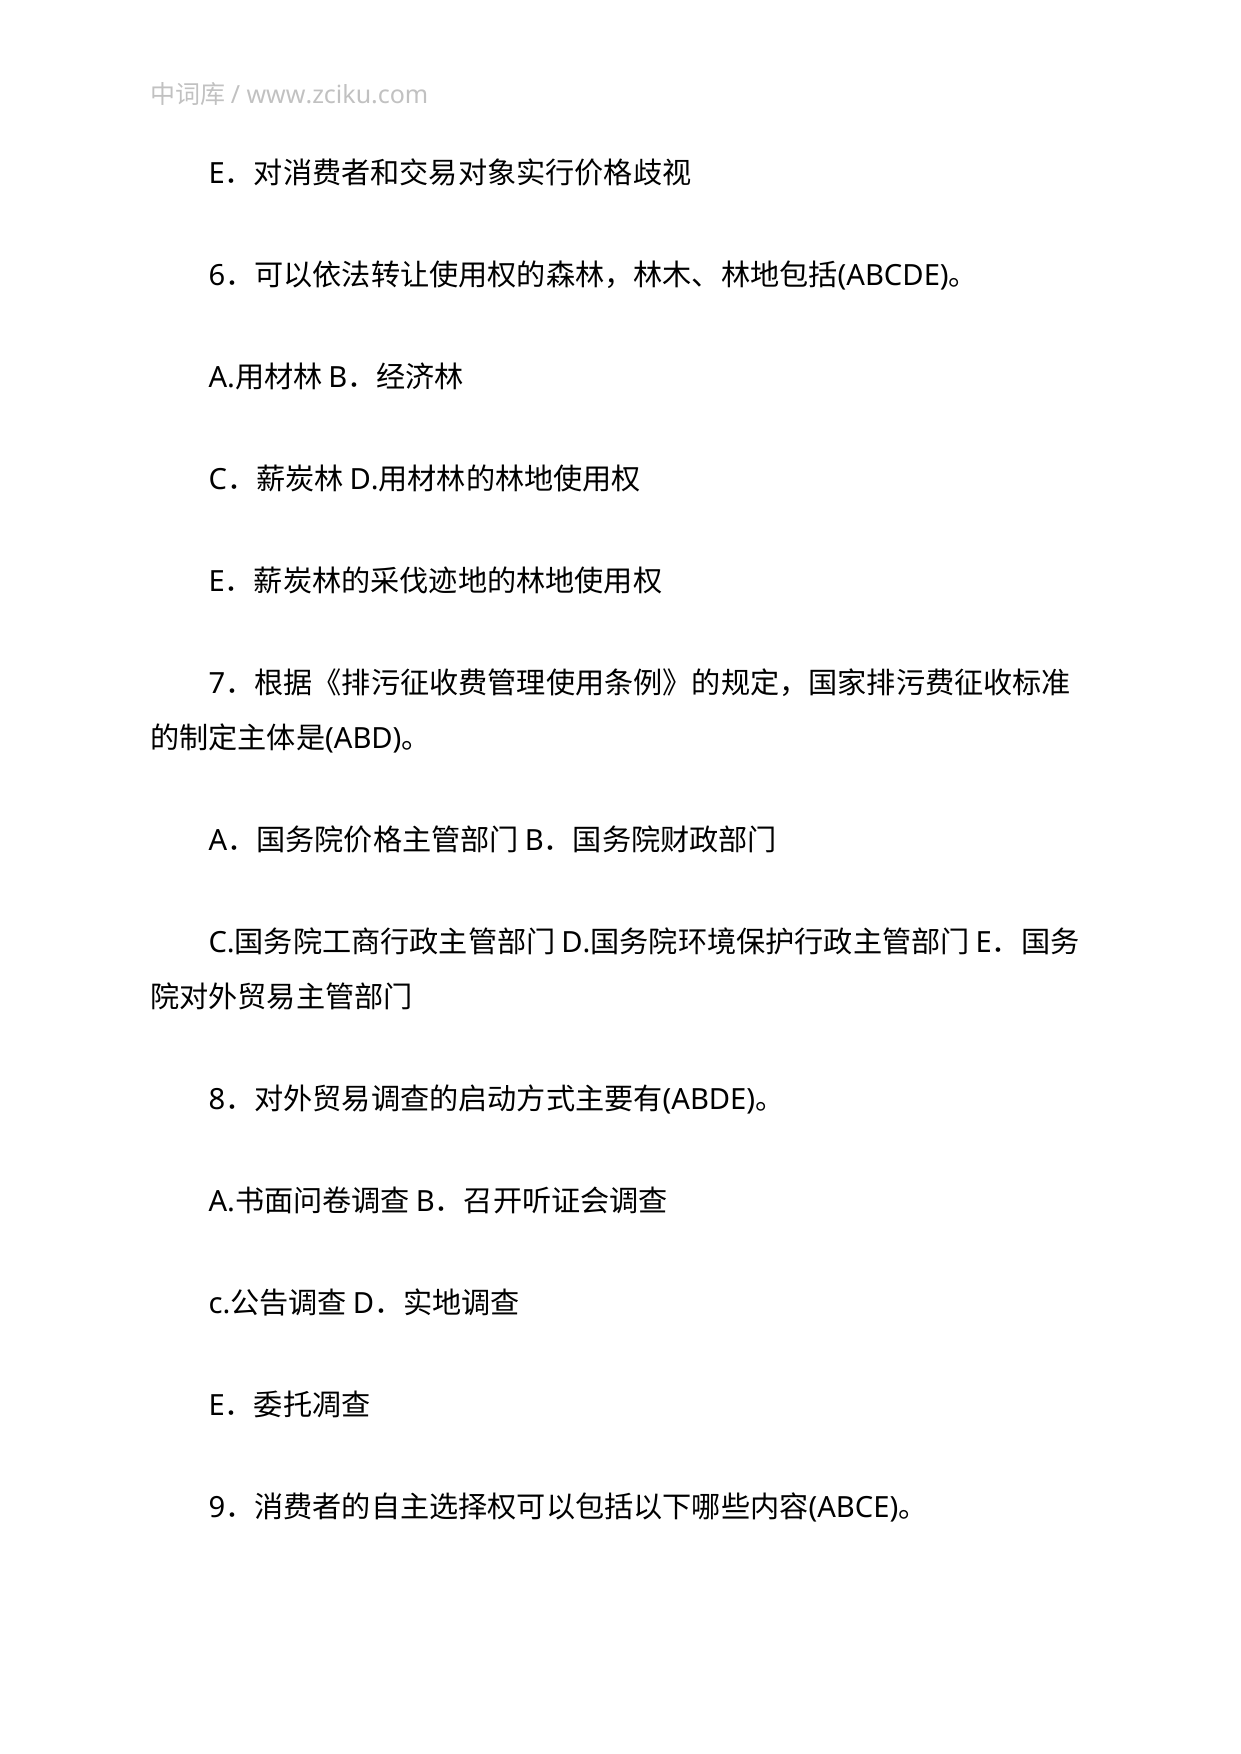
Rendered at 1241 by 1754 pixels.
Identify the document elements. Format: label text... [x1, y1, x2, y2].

text 6．可以依法转让使用权的森林，林木、林地包括(ABCDE)。 [150, 252, 1090, 294]
text A.书面问卷调查B．召开听证会调查 [150, 1178, 1090, 1220]
text E．对消费者和交易对象实行价格歧视 [150, 150, 1090, 192]
text E．委托凋查 [150, 1382, 1090, 1424]
text 8．对外贸易调查的启动方式主要有(ABDE)。 [150, 1076, 1090, 1118]
text C．薪炭林D.用材林的林地使用权 [150, 456, 1090, 498]
text c.公告调查D．实地调查 [150, 1279, 1090, 1322]
text 7．根据《排污征收费管理使用条例》的规定，国家排污费征收标准的制定主体是(ABD)。 [150, 660, 1090, 757]
text A.用材林B．经济林 [150, 354, 1090, 396]
text C.国务院工商行政主管部门D.国务院环境保护行政主管部门E．国务院对外贸易主管部门 [150, 919, 1090, 1016]
text 9．消费者的自主选择权可以包括以下哪些内容(ABCE)。 [150, 1483, 1090, 1526]
text A．国务院价格主管部门B．国务院财政部门 [150, 817, 1090, 859]
text E．薪炭林的采伐迹地的林地使用权 [150, 558, 1090, 600]
